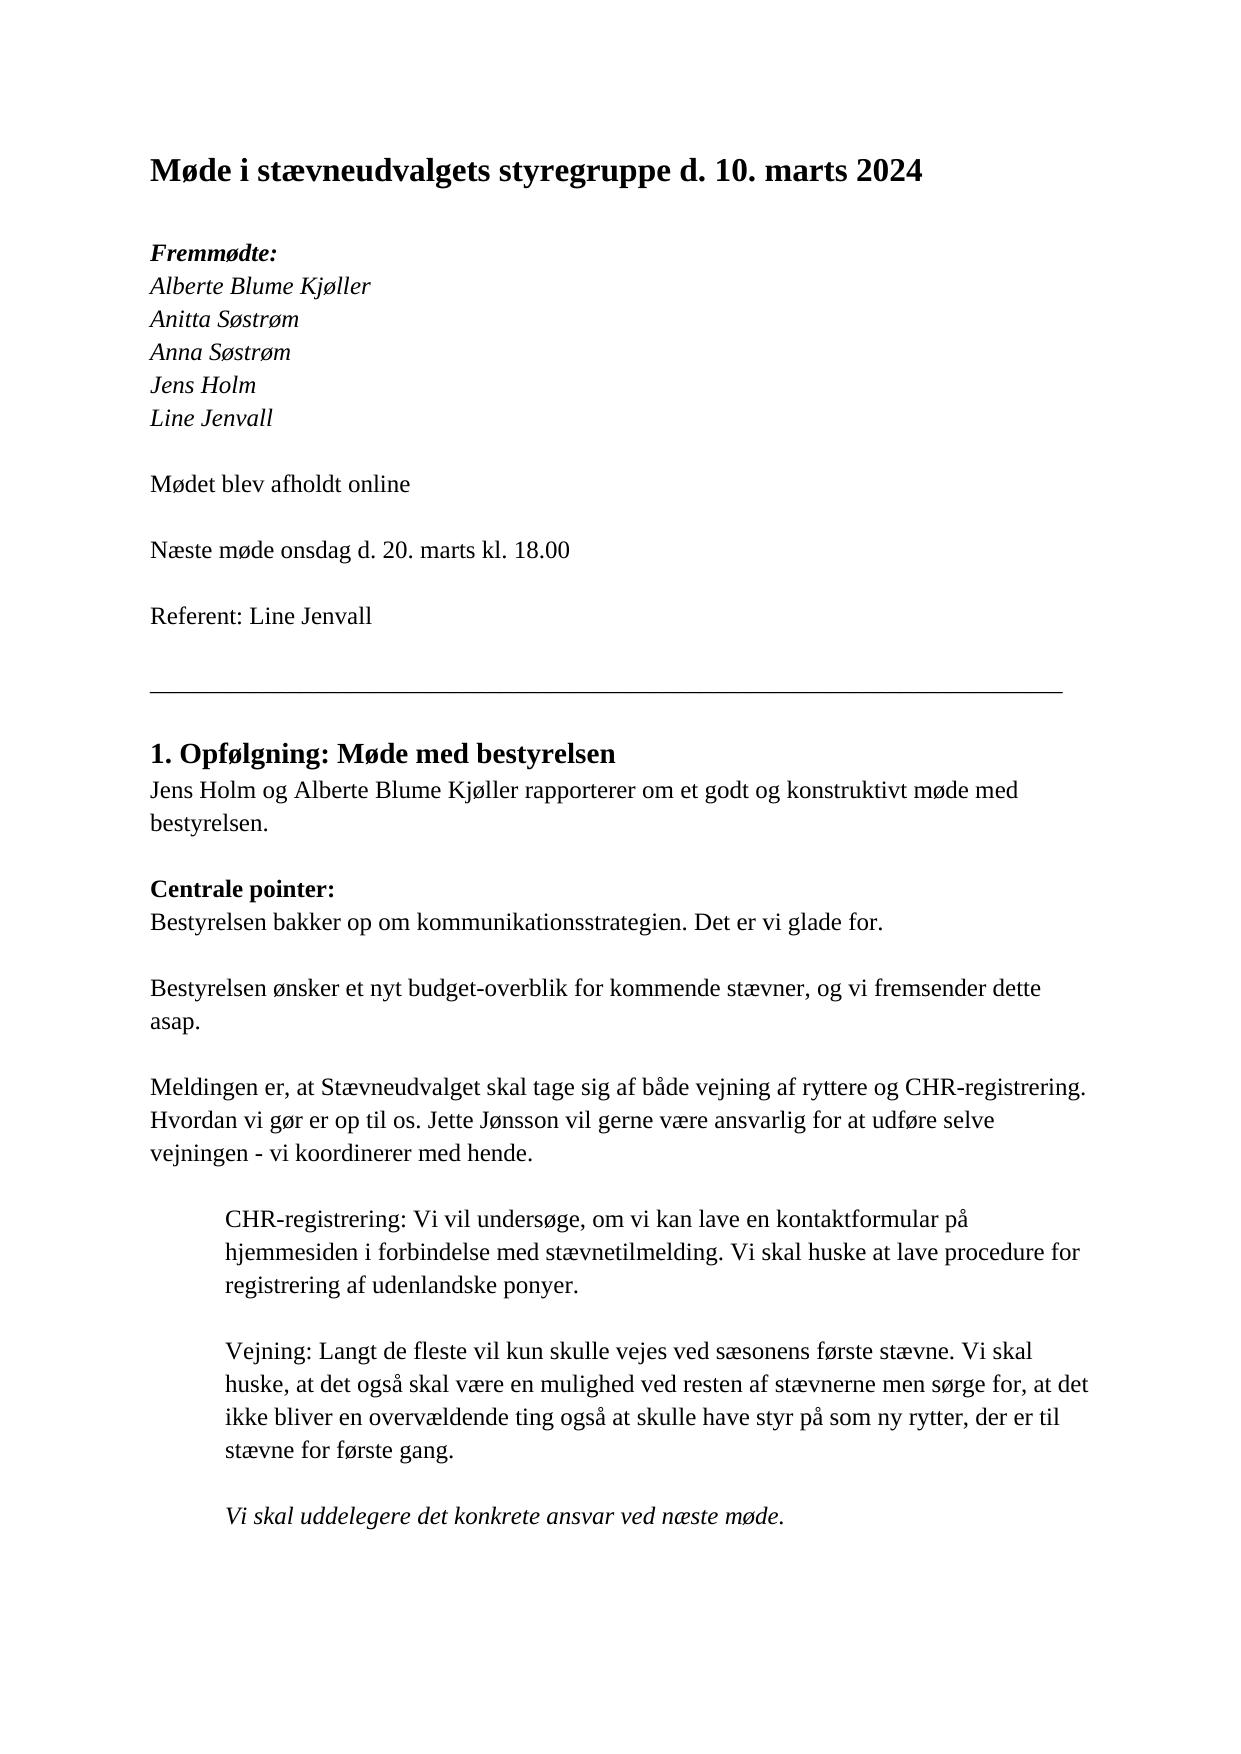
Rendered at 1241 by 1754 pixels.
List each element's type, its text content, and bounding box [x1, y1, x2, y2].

text Jens Holm og Alberte Blume Kjøller rapporterer om et godt og konstruktivt møde med bestyrelsen. [150, 775, 1090, 836]
text Alberte Blume Kjøller [150, 271, 1090, 300]
text Bestyrelsen bakker op om kommunikationsstrategien. Det er vi glade for. [150, 907, 1090, 936]
text Bestyrelsen ønsker et nyt budget-overblik for kommende stævner, og vi fremsender dette asap. [150, 973, 1090, 1034]
text Vejning: Langt de fleste vil kun skulle vejes ved sæsonens første stævne. Vi skal huske, at det også skal være en mulighed ved resten af stævnerne men sørge for, at det ikke bliver en overvældende ting også at skulle have styr på som ny rytter, der er til stævne for første gang. [225, 1336, 1090, 1464]
text Meldingen er, at Stævneudvalget skal tage sig af både vejning af ryttere og CHR-registrering. Hvordan vi gør er op til os. Jette Jønsson vil gerne være ansvarlig for at udføre selve vejningen - vi koordinerer med hende. [150, 1072, 1090, 1167]
text _________________________________________________________________________ [150, 667, 1090, 696]
text 1. Opfølgning: Møde med bestyrelsen [150, 736, 1090, 770]
text Centrale pointer: [150, 874, 1090, 902]
text Fremmødte: [150, 238, 1090, 267]
text Referent: Line Jenvall [150, 601, 1090, 630]
text Anitta Søstrøm [150, 304, 1090, 333]
text Møde i stævneudvalgets styregruppe d. 10. marts 2024 [150, 150, 1090, 188]
text Line Jenvall [150, 403, 1090, 432]
text CHR-registrering: Vi vil undersøge, om vi kan lave en kontaktformular på hjemmesiden i forbindelse med stævnetilmelding. Vi skal huske at lave procedure for registrering af udenlandske ponyer. [225, 1204, 1090, 1299]
text Mødet blev afholdt online [150, 469, 1090, 498]
text Næste møde onsdag d. 20. marts kl. 18.00 [150, 535, 1090, 564]
text Jens Holm [150, 370, 1090, 399]
text Anna Søstrøm [150, 337, 1090, 366]
text Vi skal uddelegere det konkrete ansvar ved næste møde. [225, 1501, 1090, 1530]
